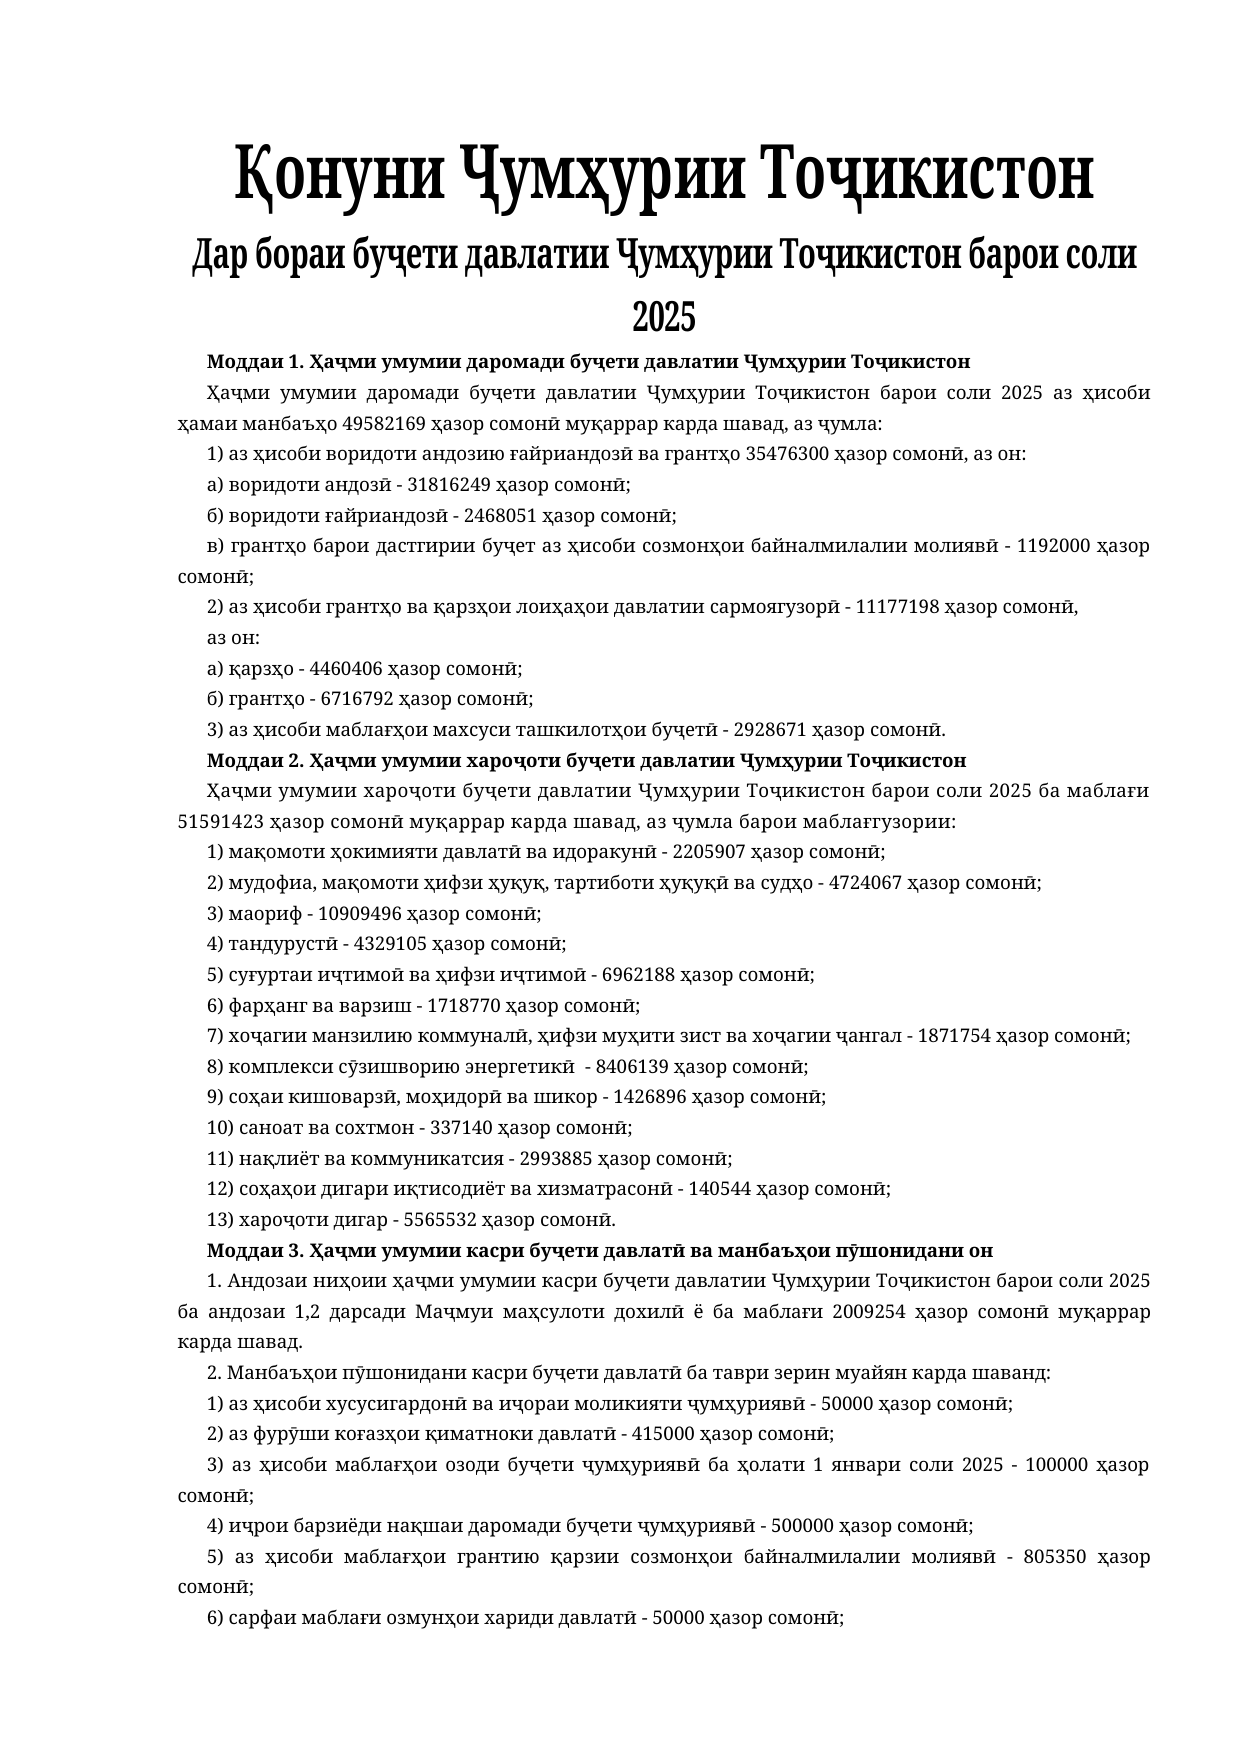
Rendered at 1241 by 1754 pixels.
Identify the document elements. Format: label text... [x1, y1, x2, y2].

text Моддаи 3. Ҳаҷми умумии касри буҷети давлатӣ ва манбаъҳои пӯшонидани он [177, 1237, 1152, 1262]
text Дар бораи буҷети давлатии Ҷумҳурии Тоҷикистон барои соли 2025 [177, 220, 1152, 349]
text 4) иҷрои барзиёди нақшаи даромади буҷети ҷумҳуриявӣ - 500000 ҳазор сомонӣ; [177, 1513, 1152, 1538]
text 1. Андозаи ниҳоии ҳаҷми умумии касри буҷети давлатии Ҷумҳурии Тоҷикистон барои соли 2025 ба андозаи 1,2 дарсади Маҷмуи маҳсулоти дохилӣ ё ба маблағи 2009254 ҳазор сомонӣ муқаррар карда шавад. [177, 1268, 1152, 1354]
text 11) нақлиёт ва коммуникатсия - 2993885 ҳазор сомонӣ; [177, 1145, 1152, 1171]
text в) грантҳо барои дастгирии буҷет аз ҳисоби созмонҳои байналмилалии молиявӣ - 1192000 ҳазор сомонӣ; [177, 533, 1152, 589]
text Моддаи 1. Ҳаҷми умумии даромади буҷети давлатии Ҷумҳурии Тоҷикистон [177, 349, 1152, 374]
text 3) маориф - 10909496 ҳазор сомонӣ; [177, 900, 1152, 926]
text 2. Манбаъҳои пӯшонидани касри буҷети давлатӣ ба таври зерин муайян карда шаванд: [177, 1359, 1152, 1385]
text 7) хоҷагии манзилию коммуналӣ, ҳифзи муҳити зист ва хоҷагии ҷангал - 1871754 ҳазор сомонӣ; [177, 1023, 1152, 1048]
text 1) мақомоти ҳокимияти давлатӣ ва идоракунӣ - 2205907 ҳазор сомонӣ; [177, 839, 1152, 864]
text б) грантҳо - 6716792 ҳазор сомонӣ; [177, 686, 1152, 711]
text 3) аз ҳисоби маблағҳои махсуси ташкилотҳои буҷетӣ - 2928671 ҳазор сомонӣ. [177, 716, 1152, 742]
text 3) аз ҳисоби маблағҳои озоди буҷети ҷумҳуриявӣ ба ҳолати 1 январи соли 2025 - 100000 ҳазор сомонӣ; [177, 1451, 1152, 1507]
text 2) аз фурӯши коғазҳои қиматноки давлатӣ - 415000 ҳазор сомонӣ; [177, 1421, 1152, 1446]
text 2) аз ҳисоби грантҳо ва қарзҳои лоиҳаҳои давлатии сармоягузорӣ - 11177198 ҳазор сомонӣ, [177, 594, 1152, 619]
text а) қарзҳо - 4460406 ҳазор сомонӣ; [177, 655, 1152, 681]
text 9) соҳаи кишоварзӣ, моҳидорӣ ва шикор - 1426896 ҳазор сомонӣ; [177, 1084, 1152, 1109]
text Ҳаҷми умумии даромади буҷети давлатии Ҷумҳурии Тоҷикистон барои соли 2025 аз ҳисоби ҳамаи манбаъҳо 49582169 ҳазор сомонӣ муқаррар карда шавад, аз ҷумла: [177, 379, 1152, 436]
text Моддаи 2. Ҳаҷми умумии хароҷоти буҷети давлатии Ҷумҳурии Тоҷикистон [177, 747, 1152, 772]
text 6) сарфаи маблағи озмунҳои хариди давлатӣ - 50000 ҳазор сомонӣ; [177, 1604, 1152, 1630]
text 12) соҳаҳои дигари иқтисодиёт ва хизматрасонӣ - 140544 ҳазор сомонӣ; [177, 1176, 1152, 1201]
text 5) аз ҳисоби маблағҳои грантию қарзии созмонҳои байналмилалии молиявӣ - 805350 ҳазор сомонӣ; [177, 1543, 1152, 1599]
text 2) мудофиа, мақомоти ҳифзи ҳуқуқ, тартиботи ҳуқуқӣ ва судҳо - 4724067 ҳазор сомонӣ; [177, 869, 1152, 895]
text 5) суғуртаи иҷтимоӣ ва ҳифзи иҷтимоӣ - 6962188 ҳазор сомонӣ; [177, 961, 1152, 987]
text 13) хароҷоти дигар - 5565532 ҳазор сомонӣ. [177, 1206, 1152, 1232]
text 8) комплекси сӯзишворию энергетикӣ - 8406139 ҳазор сомонӣ; [177, 1053, 1152, 1079]
text 4) тандурустӣ - 4329105 ҳазор сомонӣ; [177, 931, 1152, 956]
text 1) аз ҳисоби воридоти андозию ғайриандозӣ ва грантҳо 35476300 ҳазор сомонӣ, аз он: [177, 441, 1152, 466]
text аз он: [177, 624, 1152, 650]
text б) воридоти ғайриандозӣ - 2468051 ҳазор сомонӣ; [177, 502, 1152, 527]
text Ҳаҷми умумии хароҷоти буҷети давлатии Ҷумҳурии Тоҷикистон барои соли 2025 ба маблағи 51591423 ҳазор сомонӣ муқаррар карда шавад, аз ҷумла барои маблағгузории: [177, 778, 1152, 834]
text 6) фарҳанг ва варзиш - 1718770 ҳазор сомонӣ; [177, 992, 1152, 1017]
text а) воридоти андозӣ - 31816249 ҳазор сомонӣ; [177, 471, 1152, 497]
text 10) саноат ва сохтмон - 337140 ҳазор сомонӣ; [177, 1114, 1152, 1140]
text Қонуни Ҷумҳурии Тоҷикистон [177, 118, 1152, 220]
text 1) аз ҳисоби хусусигардонӣ ва иҷораи моликияти ҷумҳуриявӣ - 50000 ҳазор сомонӣ; [177, 1390, 1152, 1416]
